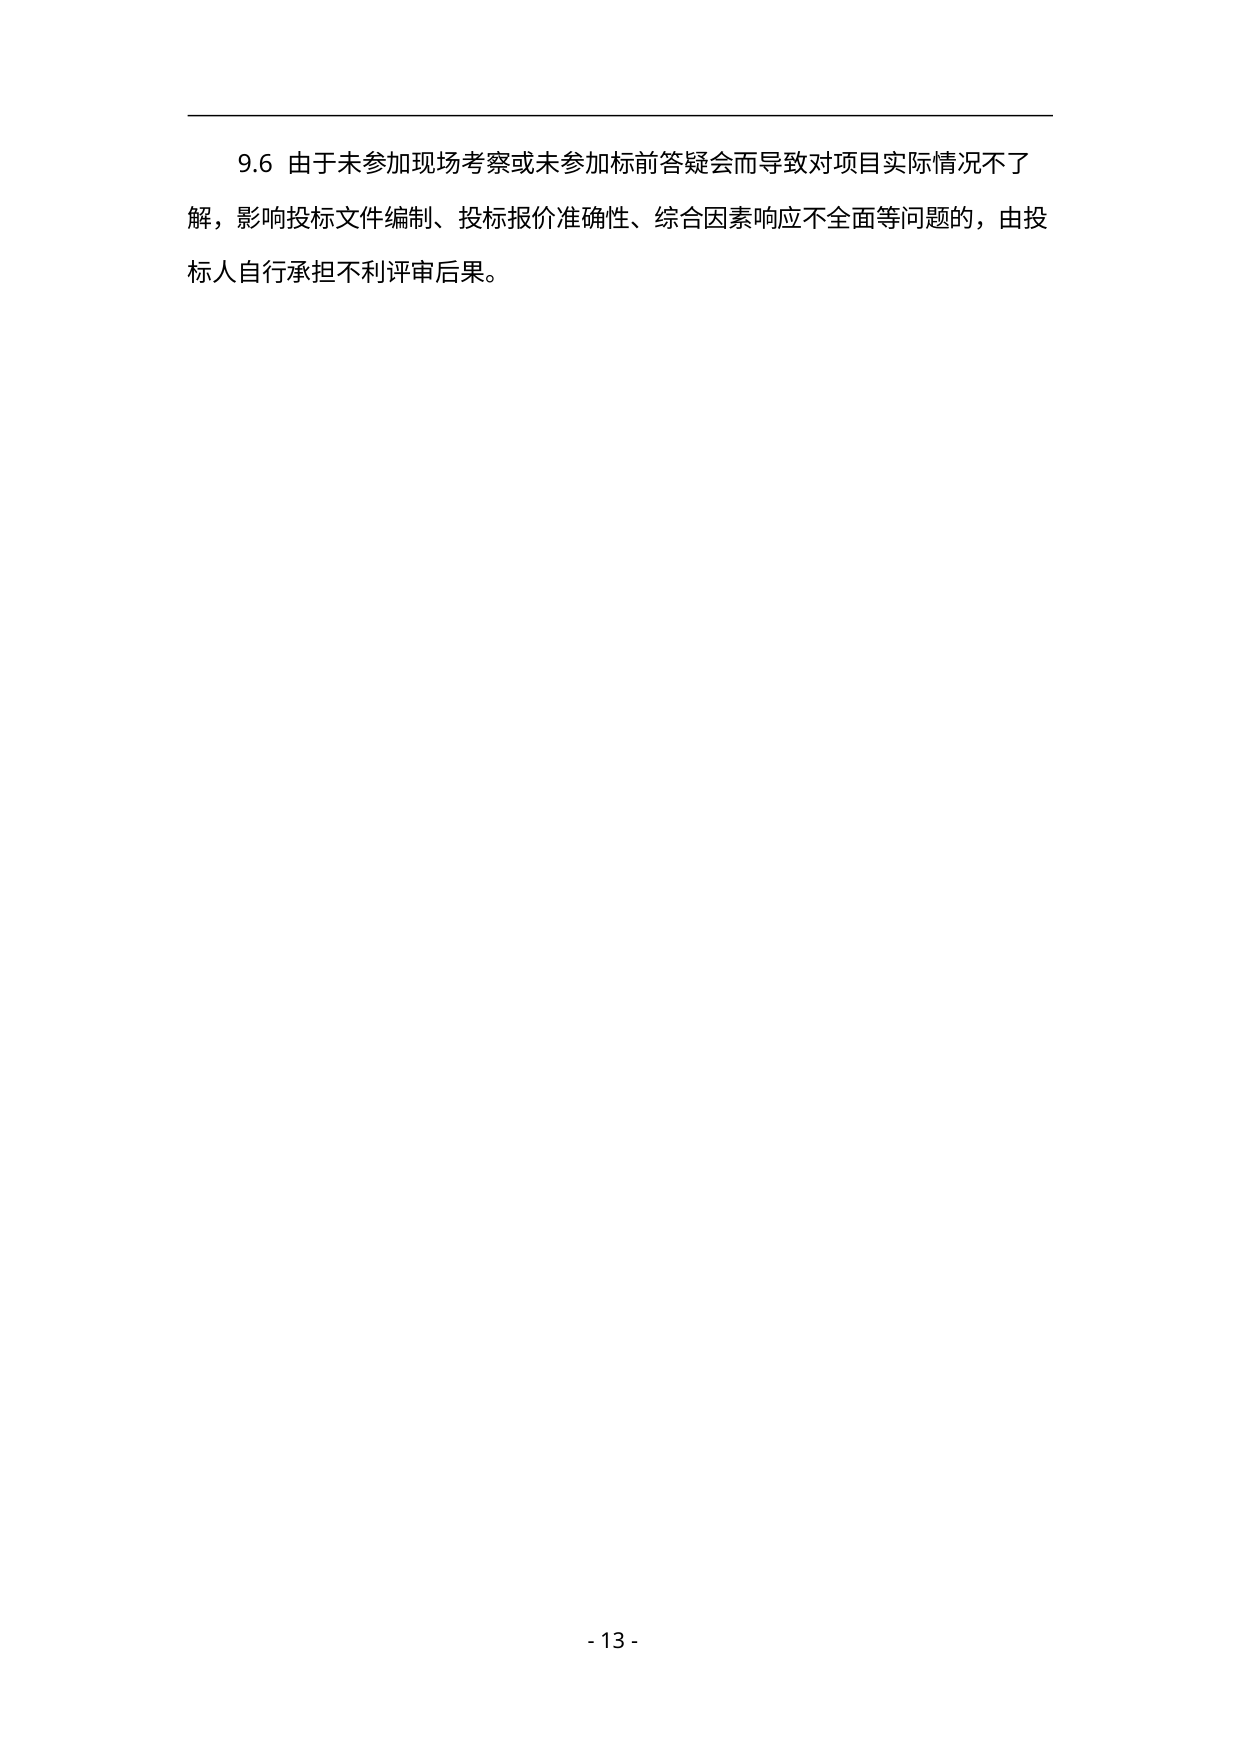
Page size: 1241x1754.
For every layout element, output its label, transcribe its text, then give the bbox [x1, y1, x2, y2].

list 由于未参加现场考察或未参加标前答疑会而导致对项目实际情况不了解，影响投标文件编制、投标报价准确性、综合因素响应不全面等问题的，由投标人自行承担不利评审后果。 [187, 144, 1053, 289]
